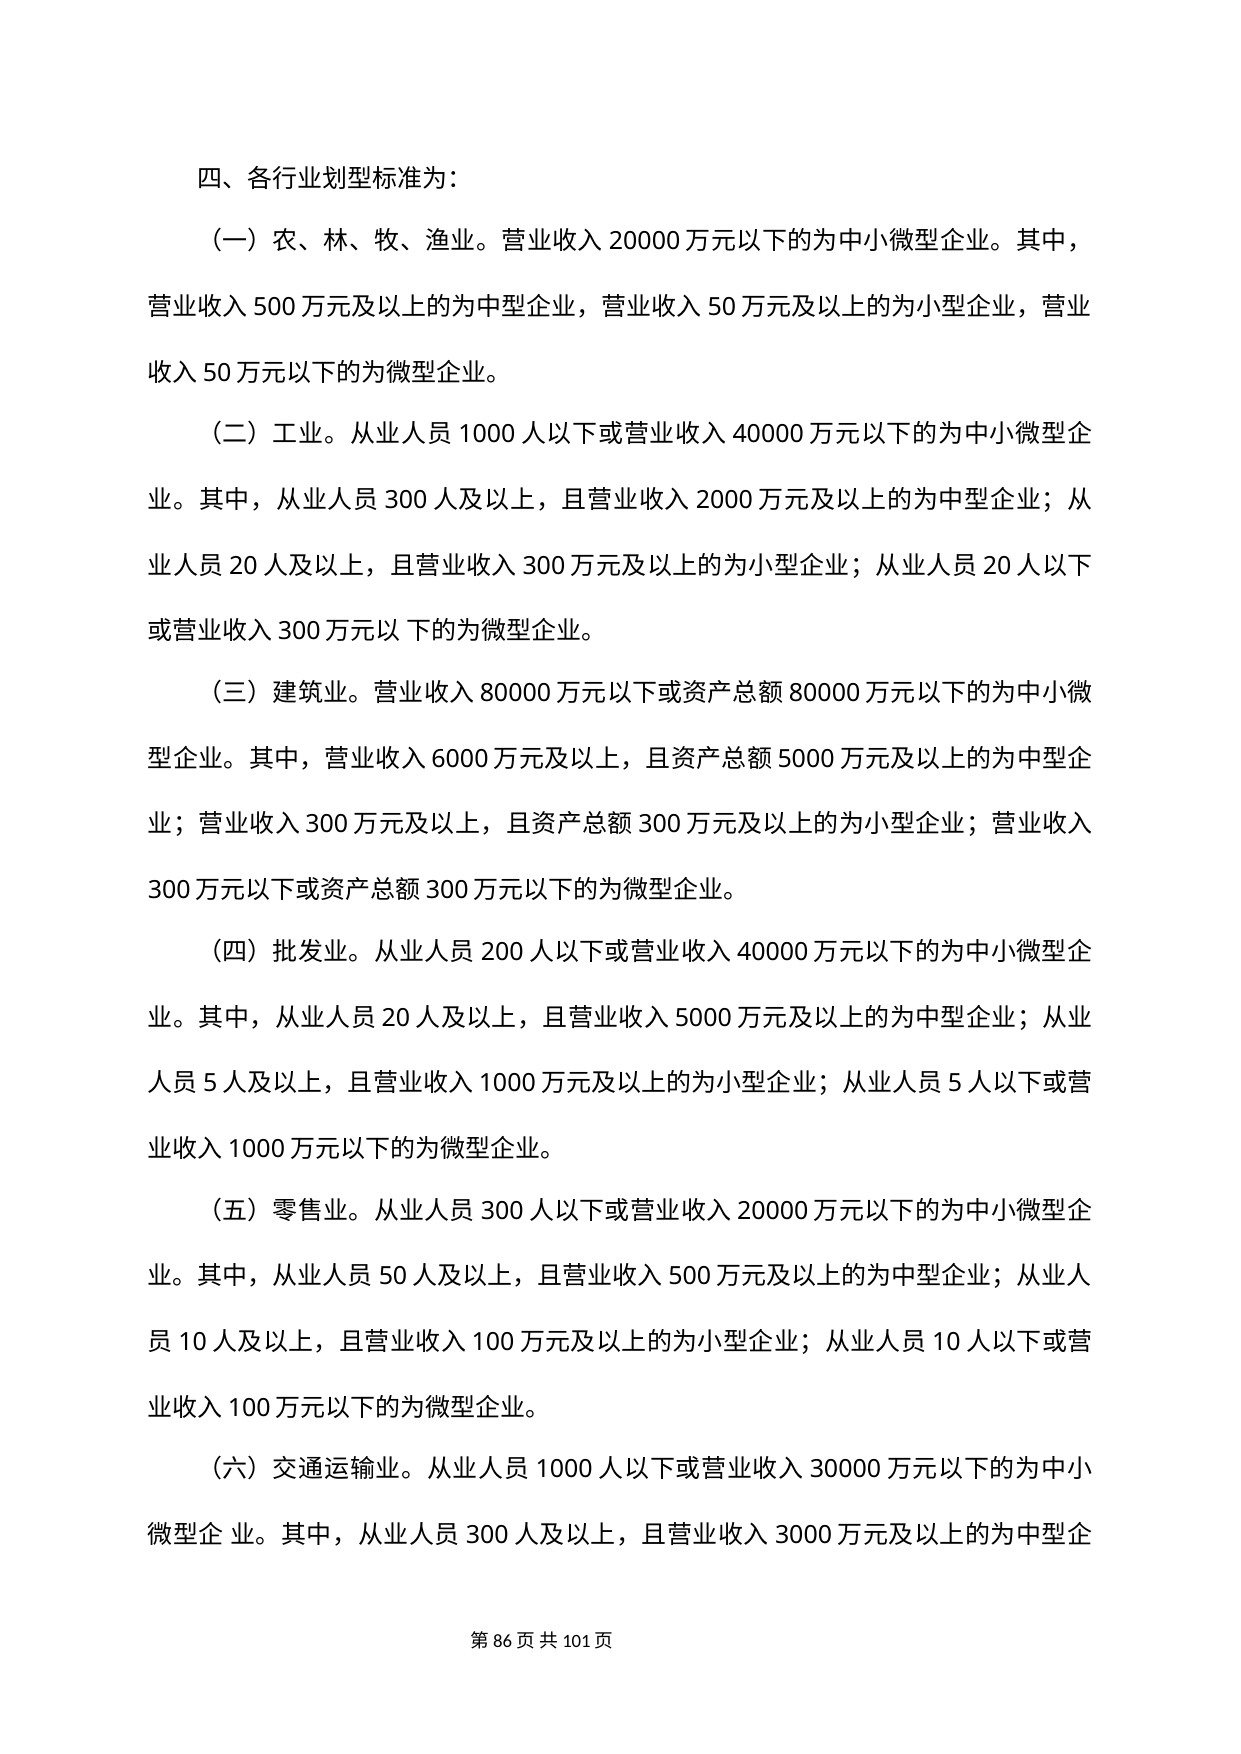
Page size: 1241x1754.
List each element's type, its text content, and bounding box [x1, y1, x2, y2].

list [148, 1445, 1093, 1554]
list 农、林、牧、渔业。营业收入20000万元以下的为中小微型企业。其中，营业收入500万元及以上的为中型企业，营业收入50万元及以上的为小型企业，营业收入50万元以下的为微型企业。 [148, 217, 1093, 392]
list 各行业划型标准为： [148, 155, 1093, 199]
list 批发业。从业人员200人以下或营业收入40000万元以下的为中小微型企业。其中，从业人员20人及以上，且营业收入5000万元及以上的为中型企业；从业人员5人及以上，且营业收入1000万元及以上的为小型企业；从业人员5人以下或营业收入1000万元以下的为微型企业。 [148, 928, 1093, 1168]
list 工业。从业人员1000人以下或营业收入40000万元以下的为中小微型企业。其中，从业人员300人及以上，且营业收入2000万元及以上的为中型企业；从业人员20人及以上，且营业收入300万元及以上的为小型企业；从业人员20人以下或营业收入300万元以 下的为微型企业。 [148, 410, 1093, 651]
list 建筑业。营业收入80000万元以下或资产总额80000万元以下的为中小微型企业。其中，营业收入6000万元及以上，且资产总额5000万元及以上的为中型企业；营业收入300万元及以上，且资产总额300万元及以上的为小型企业；营业收入300万元以下或资产总额300万元以下的为微型企业。 [148, 669, 1093, 909]
list 零售业。从业人员300人以下或营业收入20000万元以下的为中小微型企业。其中，从业人员50人及以上，且营业收入500万元及以上的为中型企业；从业人员10人及以上，且营业收入100万元及以上的为小型企业；从业人员10人以下或营业收入100万元以下的为微型企业。 [148, 1186, 1093, 1427]
